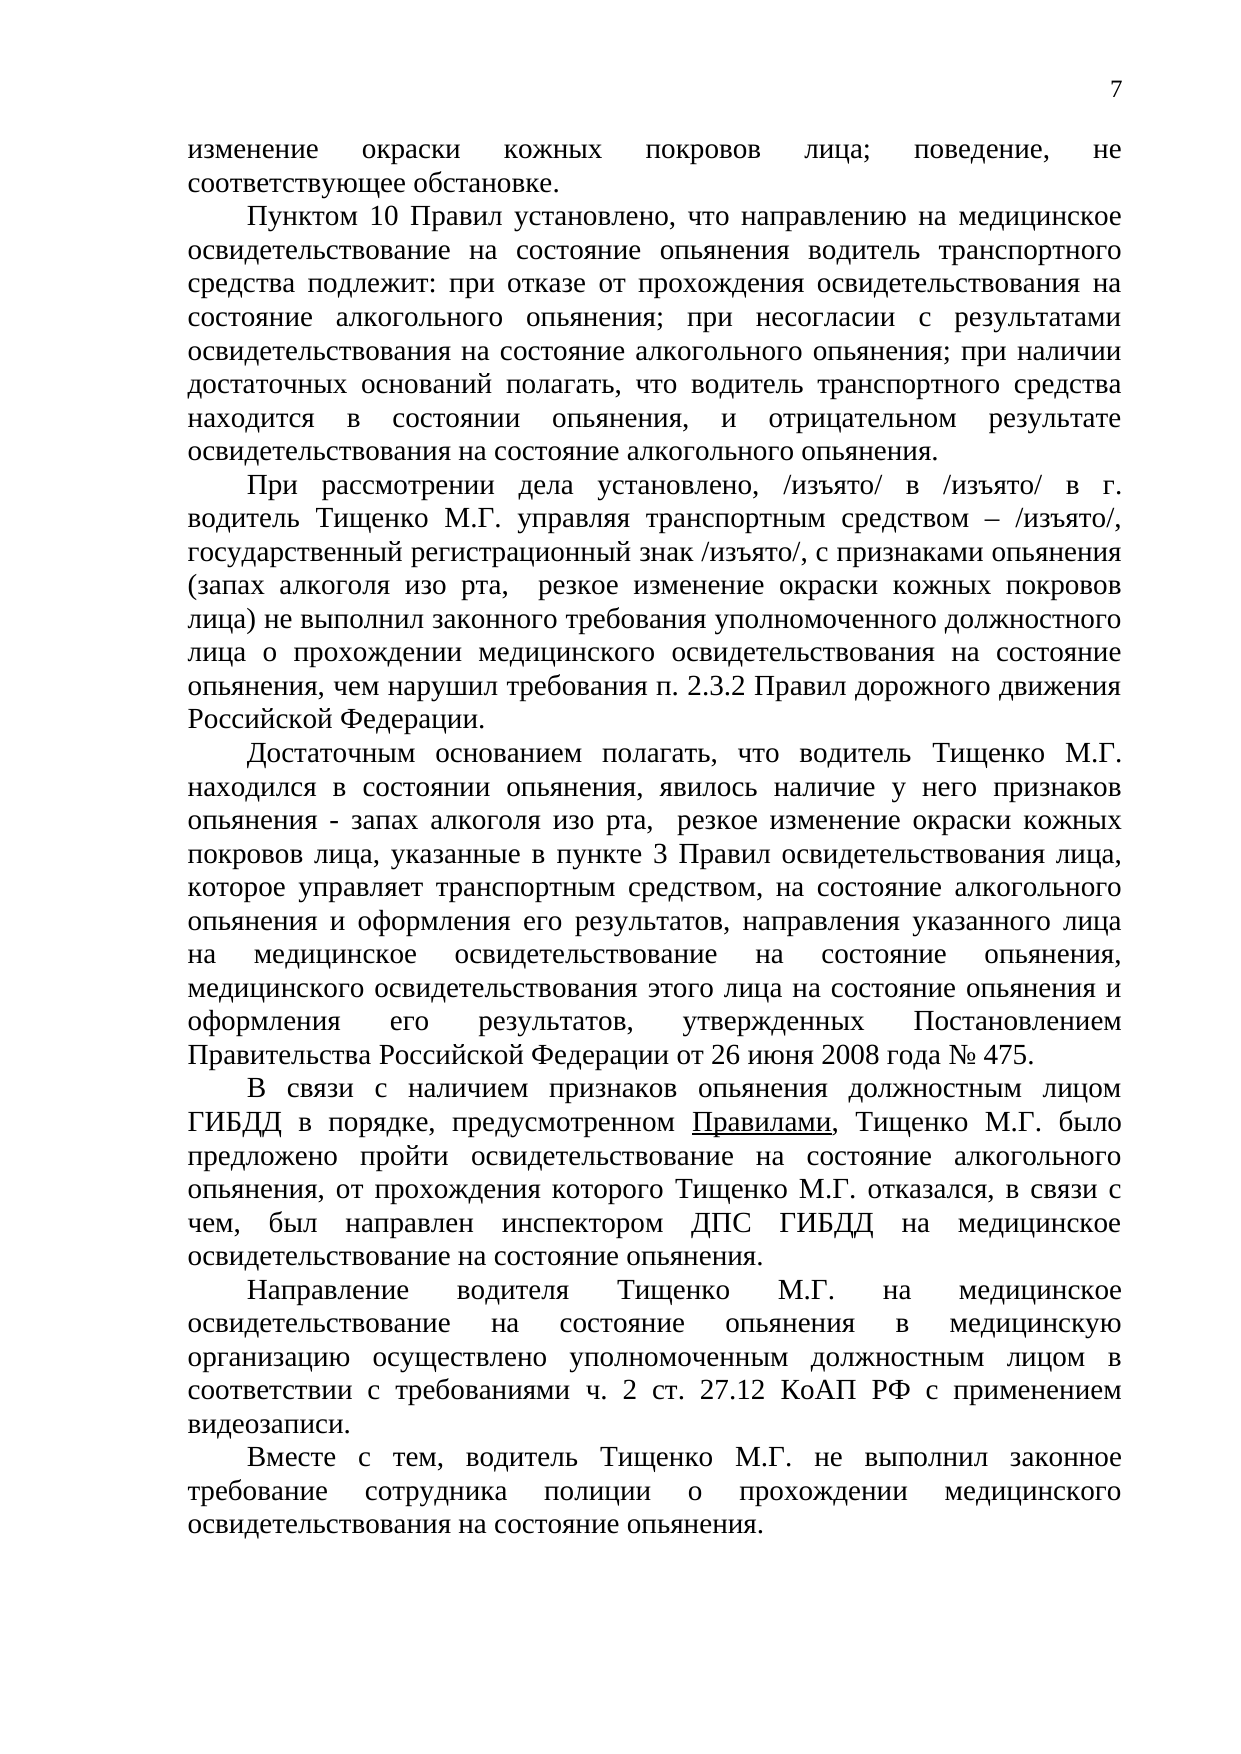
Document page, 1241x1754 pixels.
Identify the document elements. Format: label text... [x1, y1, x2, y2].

text Пунктом 10 Правил установлено, что направлению на медицинское освидетельствование на состояние опьянения водитель транспортного средства подлежит: при отказе от прохождения освидетельствования на состояние алкогольного опьянения; при несогласии с результатами освидетельствования на состояние алкогольного опьянения; при наличии достаточных оснований полагать, что водитель транспортного средства находится в состоянии опьянения, и отрицательном результате освидетельствования на состояние алкогольного опьянения. [187, 198, 1122, 467]
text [187, 131, 1122, 198]
text Достаточным основанием полагать, что водитель Тищенко М.Г. находился в состоянии опьянения, явилось наличие у него признаков опьянения - запах алкоголя изо рта, резкое изменение окраски кожных покровов лица, указанные в пункте 3 Правил освидетельствования лица, которое управляет транспортным средством, на состояние алкогольного опьянения и оформления его результатов, направления указанного лица на медицинское освидетельствование на состояние опьянения, медицинского освидетельствования этого лица на состояние опьянения и оформления его результатов, утвержденных Постановлением Правительства Российской Федерации от 26 июня 2008 года № 475. [187, 735, 1122, 1071]
text При рассмотрении дела установлено, /изъято/ в /изъято/ в г. водитель Тищенко М.Г. управляя транспортным средством – /изъято/, государственный регистрационный знак /изъято/, с признаками опьянения (запах алкоголя изо рта, резкое изменение окраски кожных покровов лица) не выполнил законного требования уполномоченного должностного лица о прохождении медицинского освидетельствования на состояние опьянения, чем нарушил требования п. 2.3.2 Правил дорожного движения Российской Федерации. [187, 467, 1122, 735]
text В связи с наличием признаков опьянения должностным лицом ГИБДД в порядке, предусмотренном Правилами, Тищенко М.Г. было предложено пройти освидетельствование на состояние алкогольного опьянения, от прохождения которого Тищенко М.Г. отказался, в связи с чем, был направлен инспектором ДПС ГИБДД на медицинское освидетельствование на состояние опьянения. [187, 1071, 1122, 1272]
text Вместе с тем, водитель Тищенко М.Г. не выполнил законное требование сотрудника полиции о прохождении медицинского освидетельствования на состояние опьянения. [187, 1439, 1122, 1540]
text Направление водителя Тищенко М.Г. на медицинское освидетельствование на состояние опьянения в медицинскую организацию осуществлено уполномоченным должностным лицом в соответствии с требованиями ч. 2 ст. 27.12 КоАП РФ с применением видеозаписи. [187, 1272, 1122, 1439]
